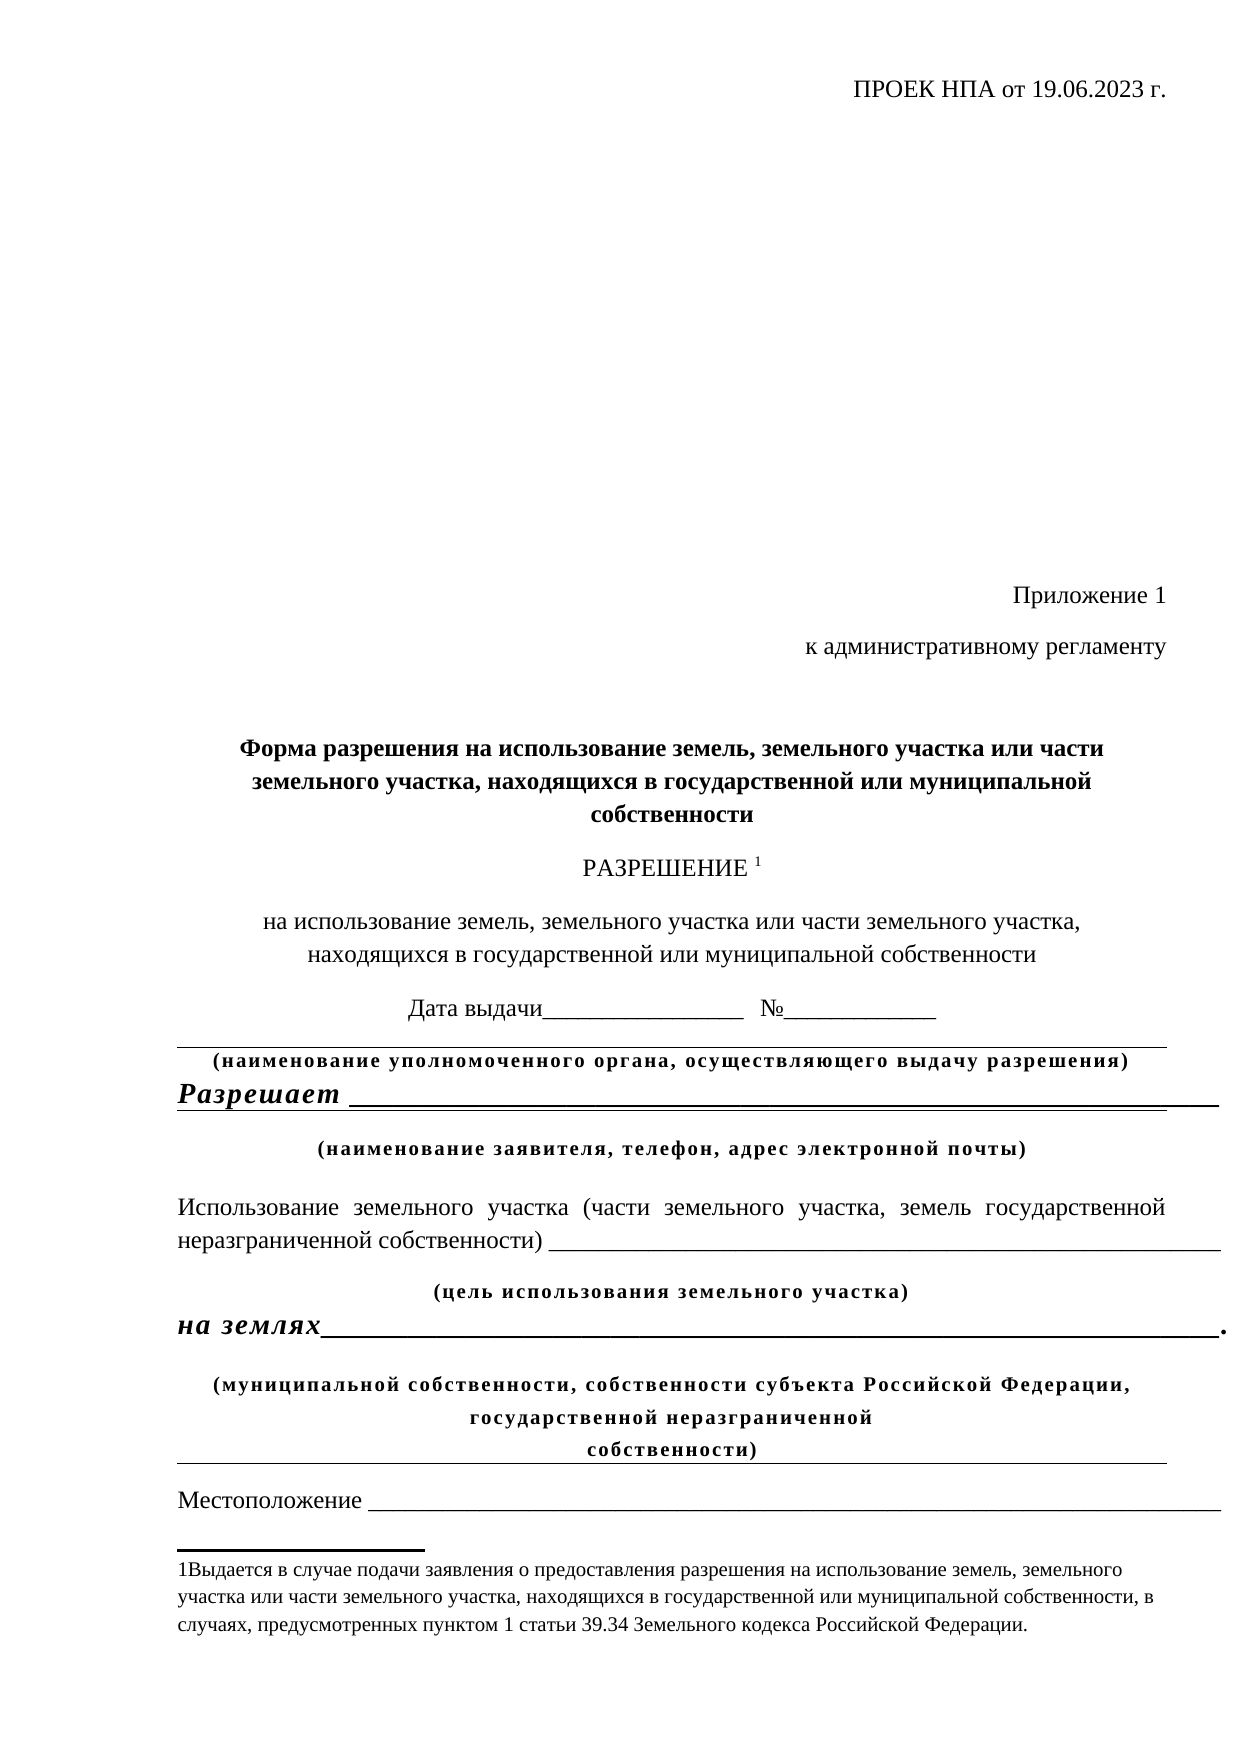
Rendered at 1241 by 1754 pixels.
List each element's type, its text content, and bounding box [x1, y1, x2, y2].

text Использование земельного участка (части земельного участка, земель государственной неразграниченной собственности) [177, 1192, 1167, 1253]
text (наименование уполномоченного органа, осуществляющего выдачу разрешения) Разрешает [177, 1048, 1167, 1110]
text Дата выдачи № [177, 993, 1167, 1022]
text РАЗРЕШЕНИЕ [177, 853, 1167, 881]
text (цель использования земельного участка) на землях . [177, 1278, 1167, 1340]
text Форма разрешения на использование земель, земельного участка или части земельного участка, находящихся в государственной или муниципальной собственности [177, 733, 1167, 827]
text к административному регламенту [773, 631, 1167, 659]
text на использование земель, земельного участка или части земельного участка, находящихся в государственной или муниципальной собственности [177, 906, 1167, 968]
text Приложение 1 [773, 580, 1167, 609]
text (муниципальной собственности, собственности субъекта Российской Федерации, государственной неразграниченной собственности) [177, 1366, 1167, 1463]
text Местоположение [177, 1485, 1167, 1514]
text (наименование заявителя, телефон, адрес электронной почты) [177, 1136, 1167, 1160]
